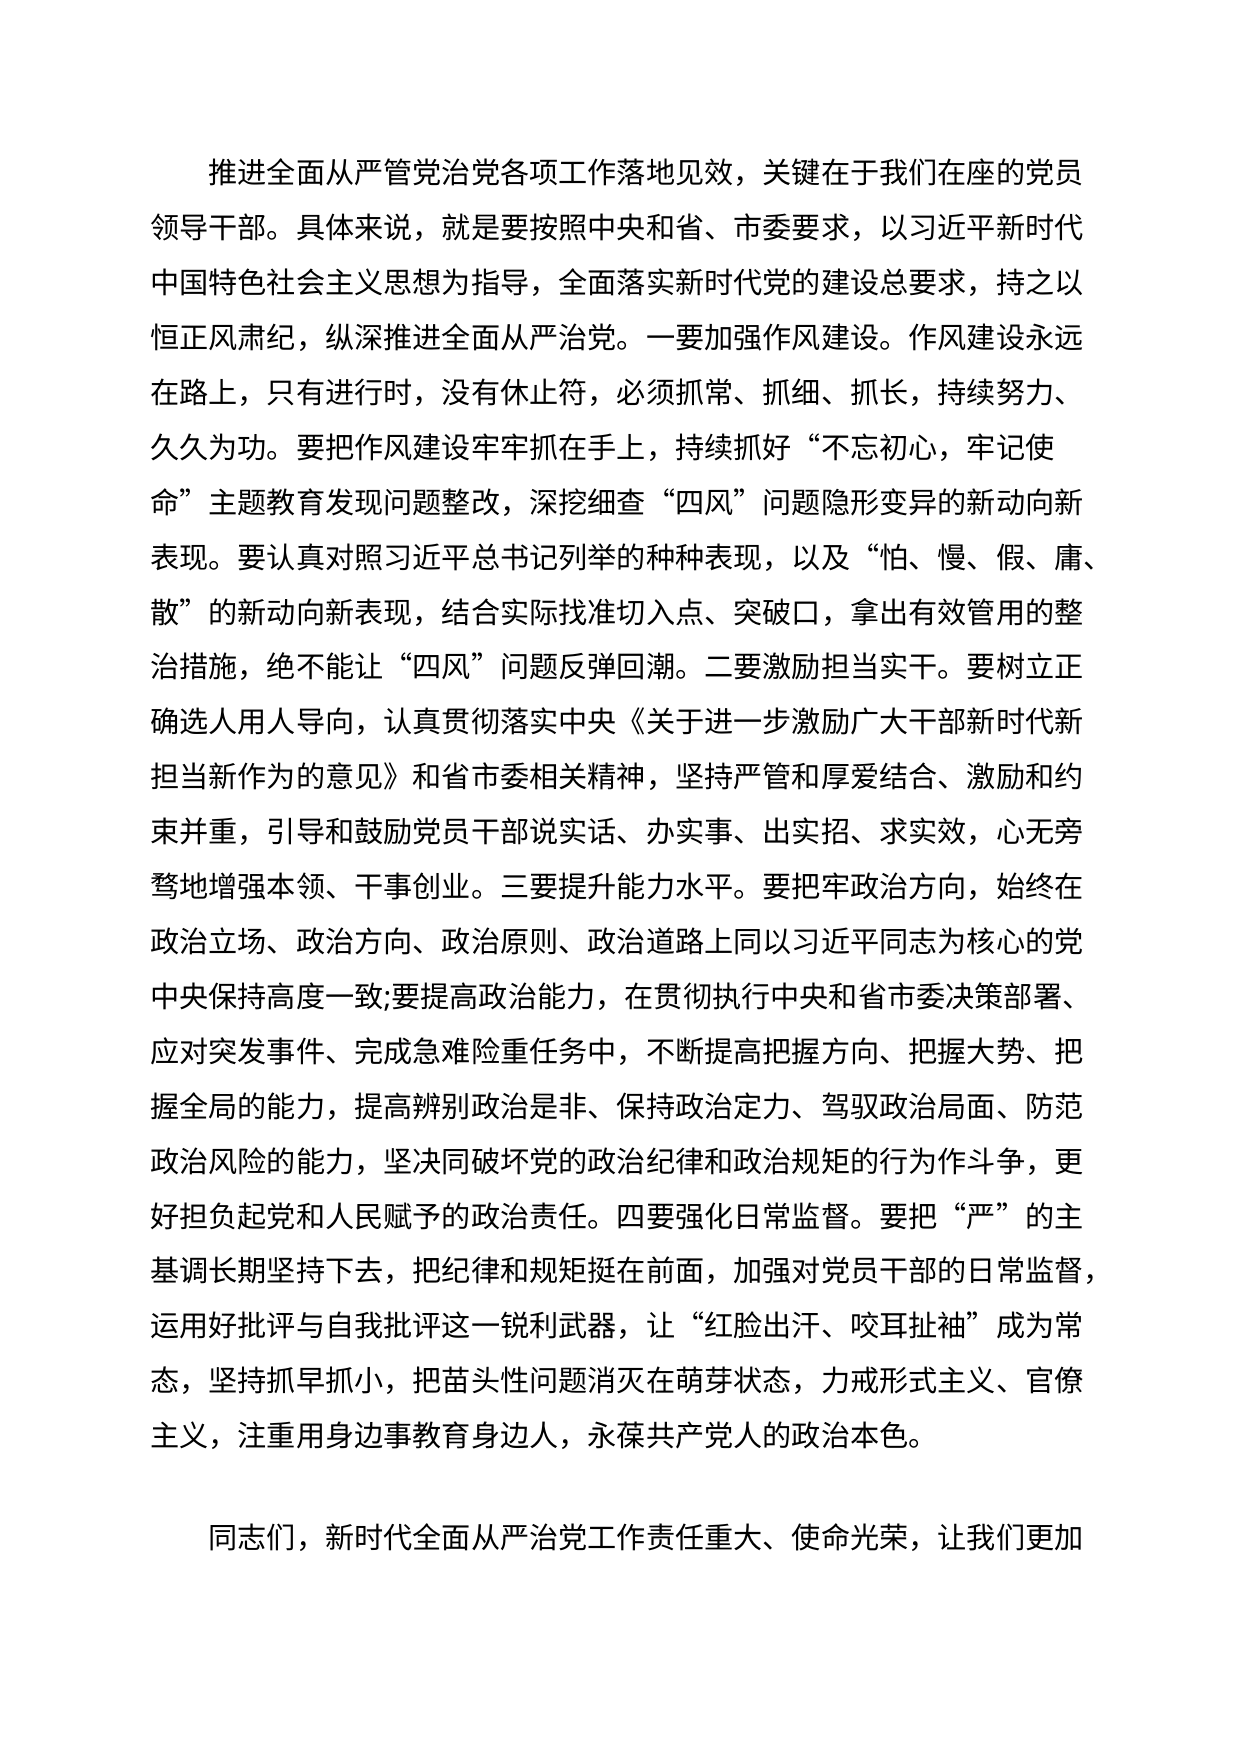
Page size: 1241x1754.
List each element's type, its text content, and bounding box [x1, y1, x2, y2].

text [150, 1514, 1090, 1557]
text 推进全面从严管党治党各项工作落地见效，关键在于我们在座的党员领导干部。具体来说，就是要按照中央和省、市委要求，以习近平新时代中国特色社会主义思想为指导，全面落实新时代党的建设总要求，持之以恒正风肃纪，纵深推进全面从严治党。一要加强作风建设。作风建设永远在路上，只有进行时，没有休止符，必须抓常、抓细、抓长，持续努力、久久为功。要把作风建设牢牢抓在手上，持续抓好“不忘初心，牢记使命”主题教育发现问题整改，深挖细查“四风”问题隐形变异的新动向新表现。要认真对照习近平总书记列举的种种表现，以及“怕、慢、假、庸、散”的新动向新表现，结合实际找准切入点、突破口，拿出有效管用的整治措施，绝不能让“四风”问题反弹回潮。二要激励担当实干。要树立正确选人用人导向，认真贯彻落实中央《关于进一步激励广大干部新时代新担当新作为的意见》和省市委相关精神，坚持严管和厚爱结合、激励和约束并重，引导和鼓励党员干部说实话、办实事、出实招、求实效，心无旁骛地增强本领、干事创业。三要提升能力水平。要把牢政治方向，始终在政治立场、政治方向、政治原则、政治道路上同以习近平同志为核心的党中央保持高度一致;要提高政治能力，在贯彻执行中央和省市委决策部署、应对突发事件、完成急难险重任务中，不断提高把握方向、把握大势、把握全局的能力，提高辨别政治是非、保持政治定力、驾驭政治局面、防范政治风险的能力，坚决同破坏党的政治纪律和政治规矩的行为作斗争，更好担负起党和人民赋予的政治责任。四要强化日常监督。要把“严”的主基调长期坚持下去，把纪律和规矩挺在前面，加强对党员干部的日常监督，运用好批评与自我批评这一锐利武器，让“红脸出汗、咬耳扯袖”成为常态，坚持抓早抓小，把苗头性问题消灭在萌芽状态，力戒形式主义、官僚主义，注重用身边事教育身边人，永葆共产党人的政治本色。 [150, 150, 1090, 1455]
